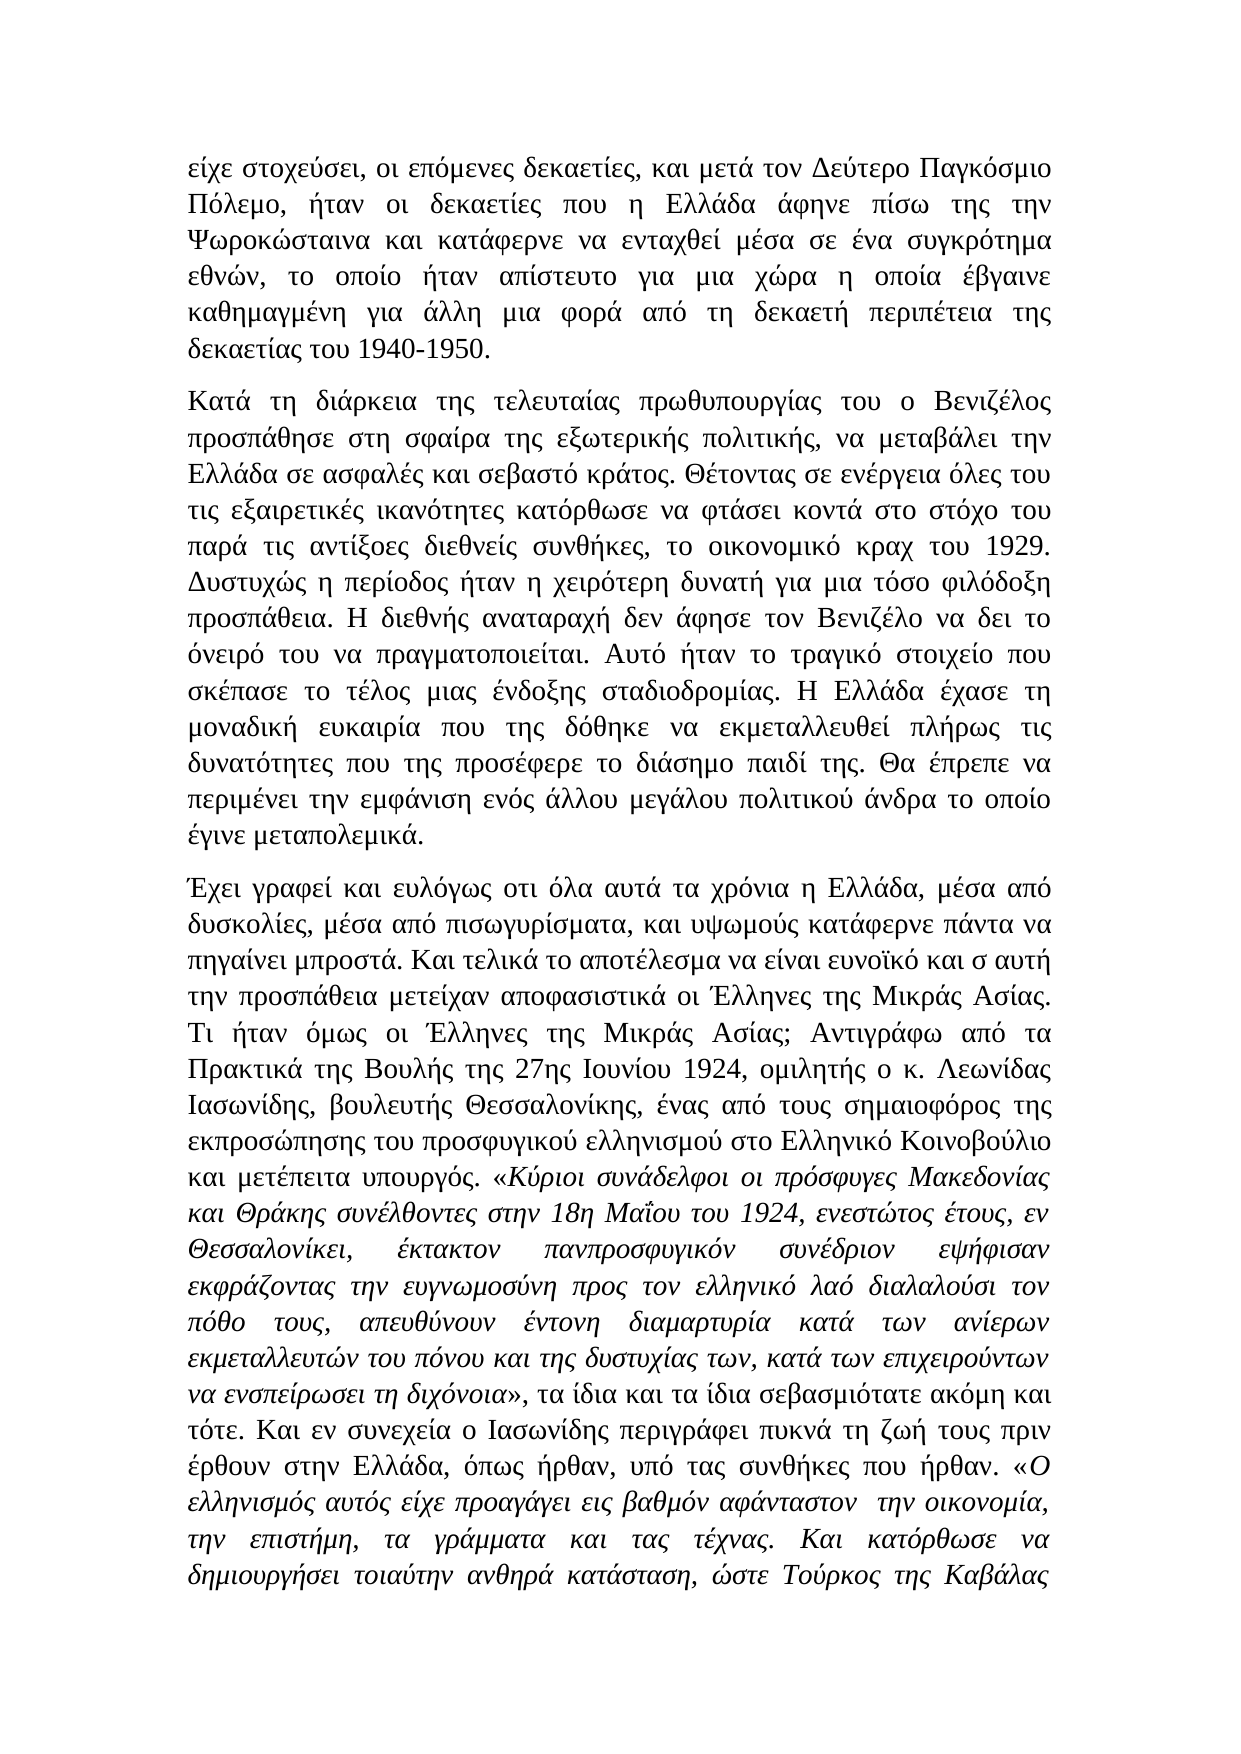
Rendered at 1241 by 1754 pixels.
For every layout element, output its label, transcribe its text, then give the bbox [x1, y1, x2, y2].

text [187, 150, 1053, 364]
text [187, 870, 1053, 1590]
text Κατά τη διάρκεια της τελευταίας πρωθυπουργίας του ο Βενιζέλος προσπάθησε στη σφαίρα της εξωτερικής πολιτικής, να μεταβάλει την Ελλάδα σε ασφαλές και σεβαστό κράτος. Θέτοντας σε ενέργεια όλες του τις εξαιρετικές ικανότητες κατόρθωσε να φτάσει κοντά στο στόχο του παρά τις αντίξοες διεθνείς συνθήκες, το οικονομικό κραχ του 1929. Δυστυχώς η περίοδος ήταν η χειρότερη δυνατή για μια τόσο φιλόδοξη προσπάθεια. Η διεθνής αναταραχή δεν άφησε τον Βενιζέλο να δει το όνειρό του να πραγματοποιείται. Αυτό ήταν το τραγικό στοιχείο που σκέπασε το τέλος μιας ένδοξης σταδιοδρομίας. Η Ελλάδα έχασε τη μοναδική ευκαιρία που της δόθηκε να εκμεταλλευθεί πλήρως τις δυνατότητες που της προσέφερε το διάσημο παιδί της. Θα έπρεπε να περιμένει την εμφάνιση ενός άλλου μεγάλου πολιτικού άνδρα το οποίο έγινε μεταπολεμικά. [187, 383, 1053, 851]
